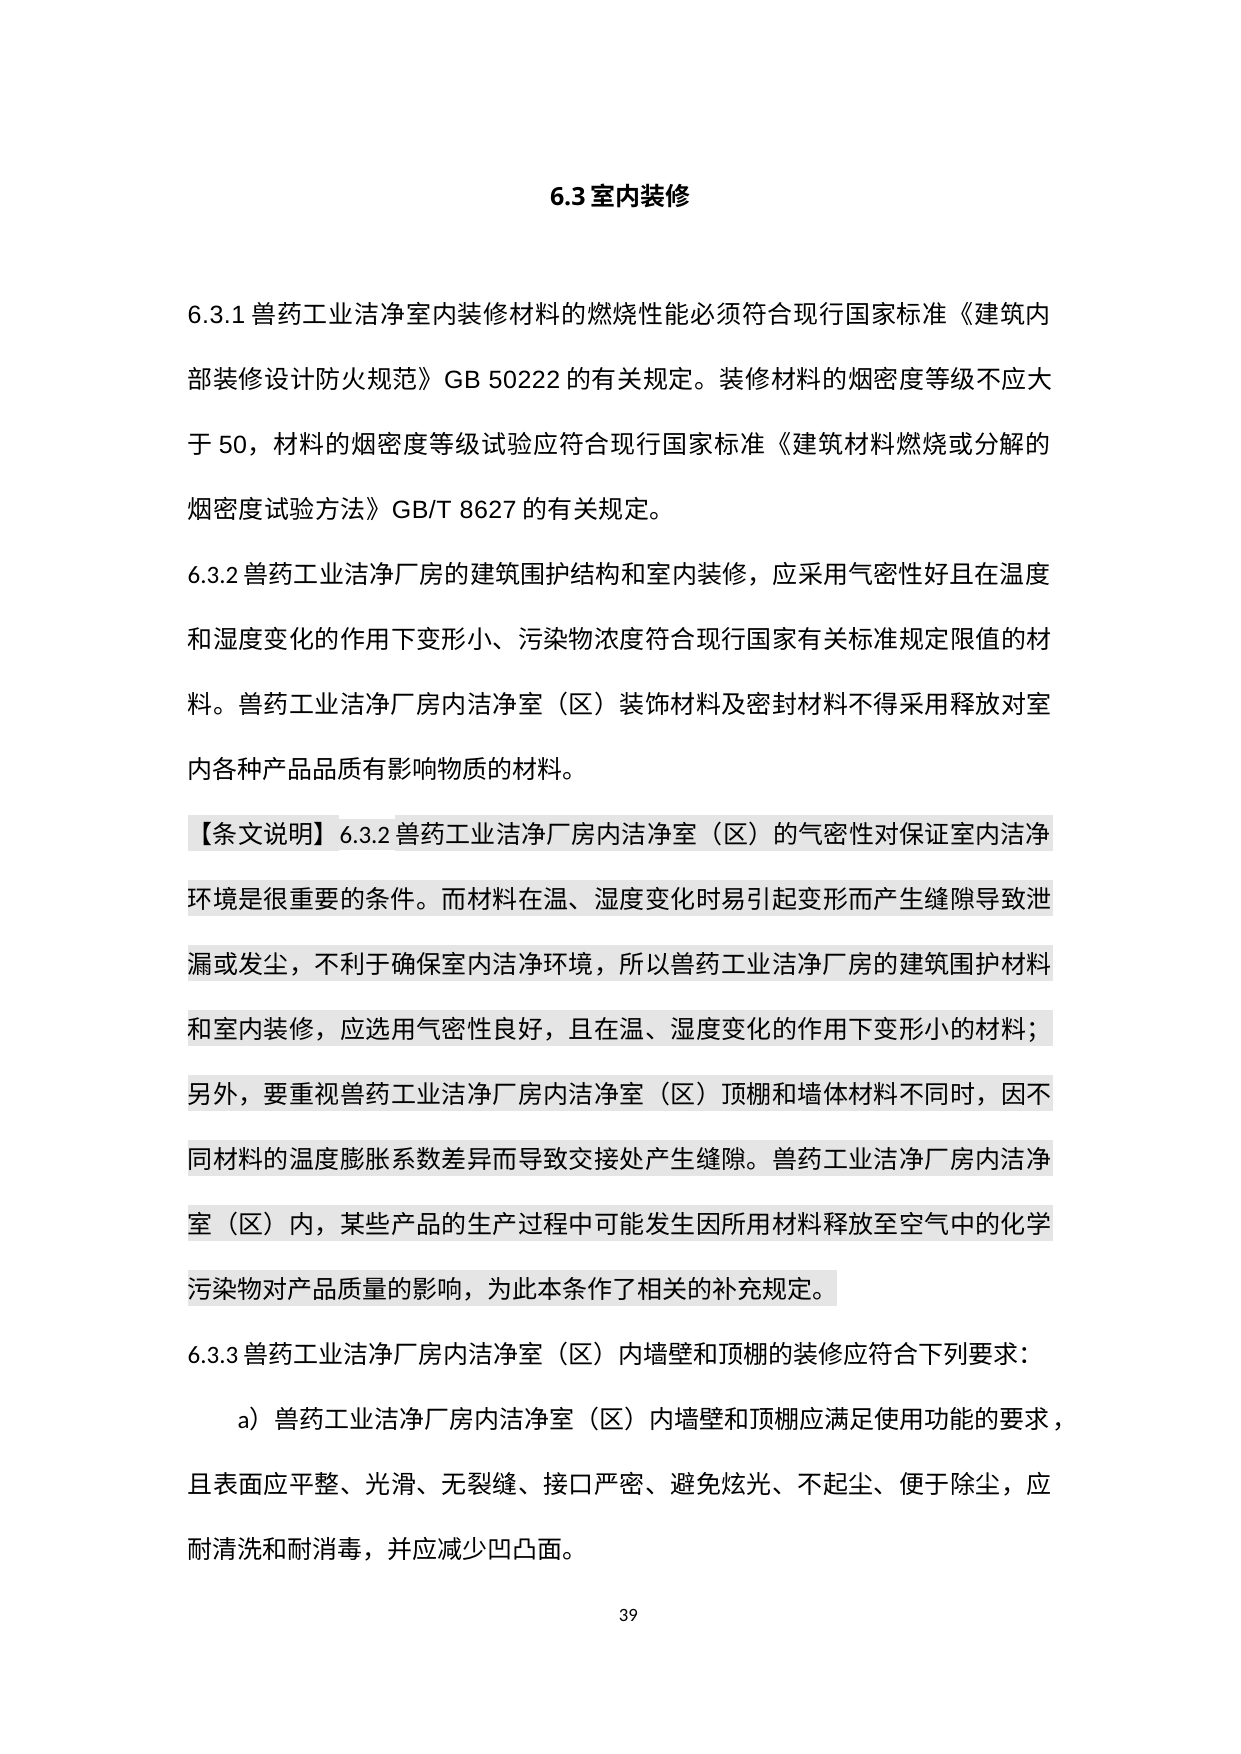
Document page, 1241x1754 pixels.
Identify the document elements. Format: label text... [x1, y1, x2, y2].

text 6.3.2兽药工业洁净厂房的建筑围护结构和室内装修，应采用气密性好且在温度和湿度变化的作用下变形小、污染物浓度符合现行国家有关标准规定限值的材料。兽药工业洁净厂房内洁净室（区）装饰材料及密封材料不得采用释放对室内各种产品品质有影响物质的材料。 [187, 540, 1053, 800]
text 6.3.1兽药工业洁净室内装修材料的燃烧性能必须符合现行国家标准《建筑内部装修设计防火规范》GB 50222的有关规定。装修材料的烟密度等级不应大于50，材料的烟密度等级试验应符合现行国家标准《建筑材料燃烧或分解的烟密度试验方法》GB/T 8627的有关规定。 [187, 280, 1053, 540]
subtitle 6.3室内装修 [187, 162, 1053, 227]
text 【条文说明】6.3.2兽药工业洁净厂房内洁净室（区）的气密性对保证室内洁净环境是很重要的条件。而材料在温、湿度变化时易引起变形而产生缝隙导致泄漏或发尘，不利于确保室内洁净环境，所以兽药工业洁净厂房的建筑围护材料和室内装修，应选用气密性良好，且在温、湿度变化的作用下变形小的材料；另外，要重视兽药工业洁净厂房内洁净室（区）顶棚和墙体材料不同时，因不同材料的温度膨胀系数差异而导致交接处产生缝隙。兽药工业洁净厂房内洁净室（区）内，某些产品的生产过程中可能发生因所用材料释放至空气中的化学污染物对产品质量的影响，为此本条作了相关的补充规定。 [187, 800, 1053, 1320]
text 6.3.3兽药工业洁净厂房内洁净室（区）内墙壁和顶棚的装修应符合下列要求： [187, 1320, 1053, 1385]
text a）兽药工业洁净厂房内洁净室（区）内墙壁和顶棚应满足使用功能的要求，且表面应平整、光滑、无裂缝、接口严密、避免炫光、不起尘、便于除尘，应耐清洗和耐消毒，并应减少凹凸面。 [187, 1385, 1053, 1580]
